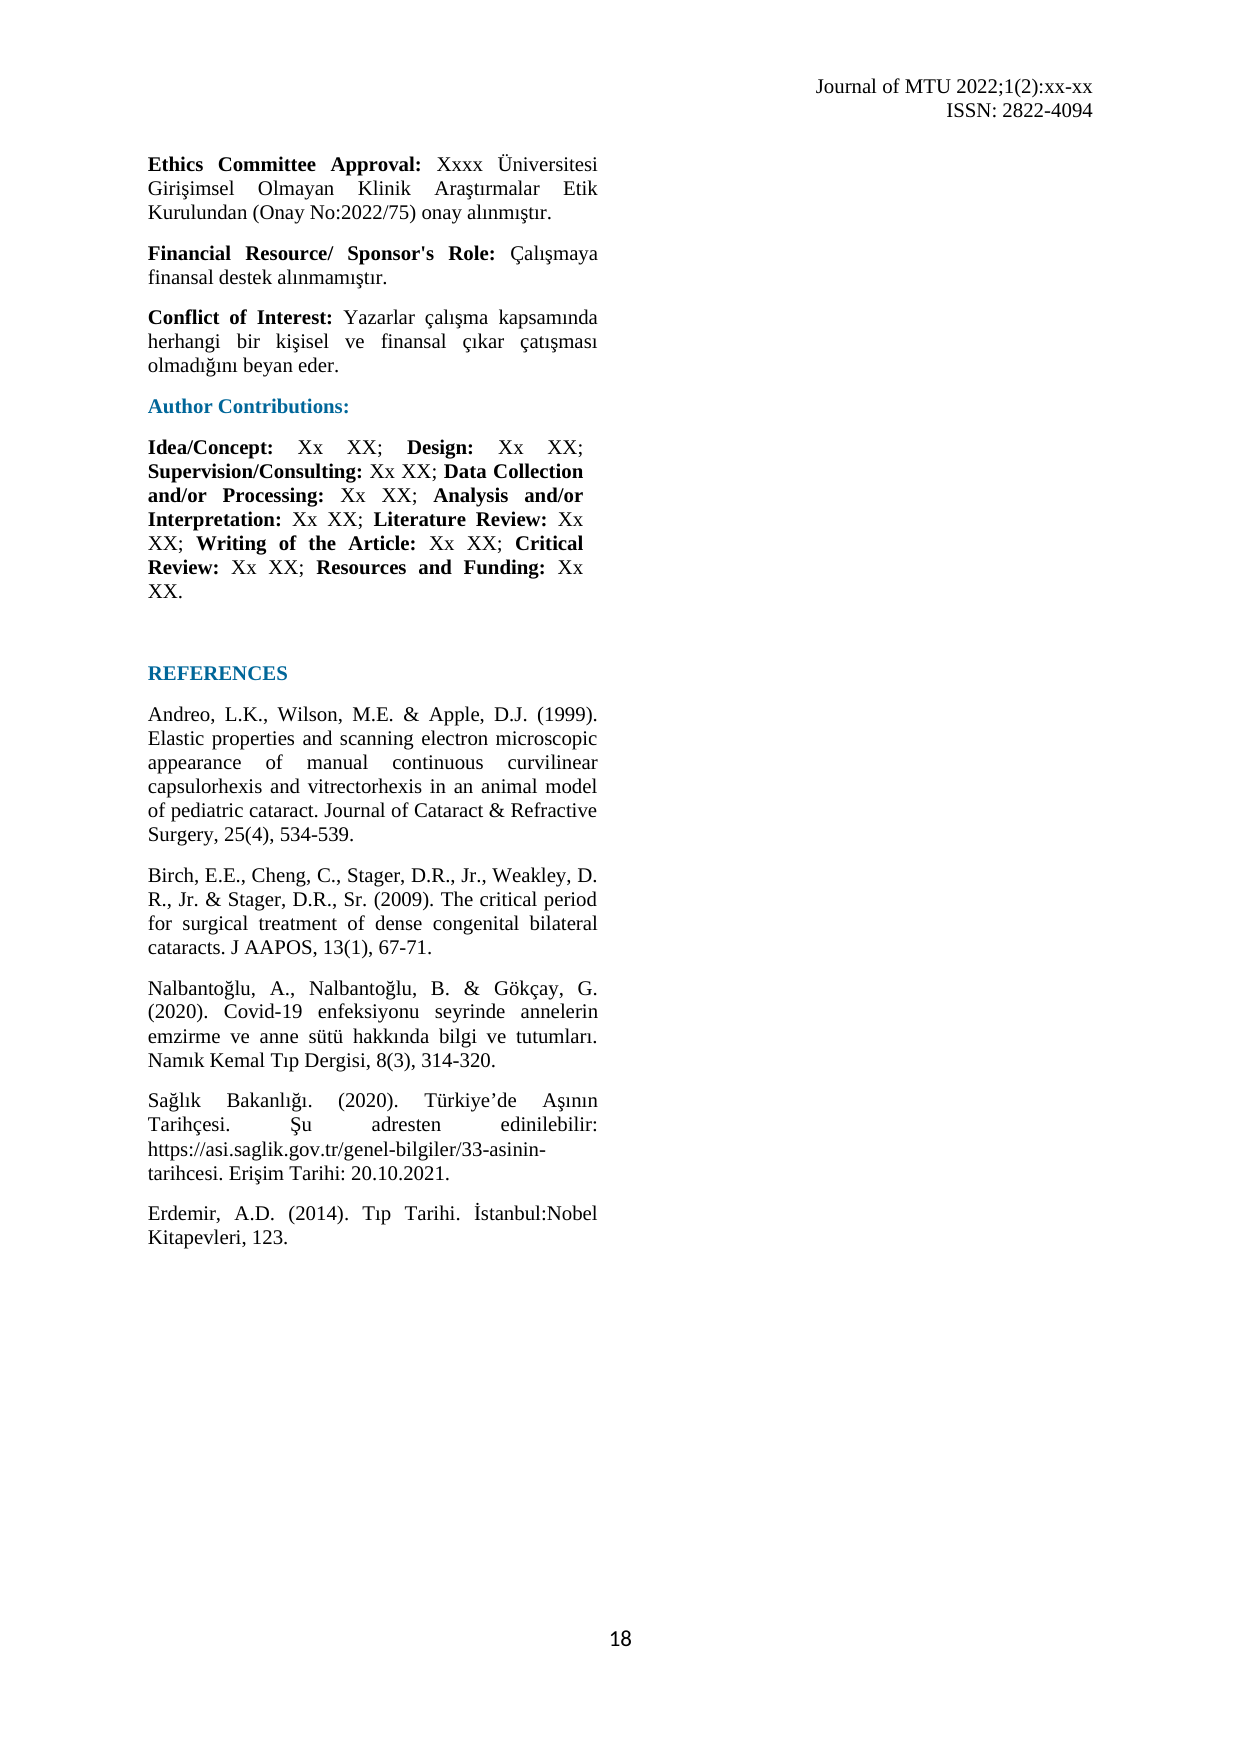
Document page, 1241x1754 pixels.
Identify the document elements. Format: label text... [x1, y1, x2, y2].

text Andreo, L.K., Wilson, M.E. & Apple, D.J. (1999). Elastic properties and scanning electron microscopic appearance of manual continuous curvilinear capsulorhexis and vitrectorhexis in an animal model of pediatric cataract. Journal of Cataract & Refractive Surgery, 25(4), 534-539. [148, 701, 598, 846]
text Financial Resource/ Sponsor's Role: Çalışmaya finansal destek alınmamıştır. [148, 241, 598, 289]
text REFERENCES [148, 661, 598, 685]
text Birch, E.E., Cheng, C., Stager, D.R., Jr., Weakley, D. R., Jr. & Stager, D.R., Sr. (2009). The critical period for surgical treatment of dense congenital bilateral cataracts. J AAPOS, 13(1), 67-71. [148, 862, 598, 959]
text Ethics Committee Approval: Xxxx Üniversitesi Girişimsel Olmayan Klinik Araştırmalar Etik Kurulundan (Onay No:2022/75) onay alınmıştır. [148, 152, 598, 224]
text Sağlık Bakanlığı. (2020). Türkiye’de Aşının Tarihçesi. Şu adresten edinilebilir: https://asi.saglik.gov.tr/genel-bilgiler/33-asinin-tarihcesi. Erişim Tarihi: 20.10.2021. [148, 1088, 598, 1184]
text Author Contributions: [148, 394, 598, 418]
text Erdemir, A.D. (2014). Tıp Tarihi. İstanbul:Nobel Kitapevleri, 123. [148, 1201, 598, 1249]
text Conflict of Interest: Yazarlar çalışma kapsamında herhangi bir kişisel ve finansal çıkar çatışması olmadığını beyan eder. [148, 305, 598, 377]
text Idea/Concept: Xx XX; Design: Xx XX; Supervision/Consulting: Xx XX; Data Collection and/or Processing: Xx XX; Analysis and/or Interpretation: Xx XX; Literature Review: Xx XX; Writing of the Article: Xx XX; Critical Review: Xx XX; Resources and Funding: Xx XX. [148, 435, 583, 603]
text Nalbantoğlu, A., Nalbantoğlu, B. & Gökçay, G. (2020). Covid-19 enfeksiyonu seyrinde annelerin emzirme ve anne sütü hakkında bilgi ve tutumları. Namık Kemal Tıp Dergisi, 8(3), 314-320. [148, 975, 598, 1072]
